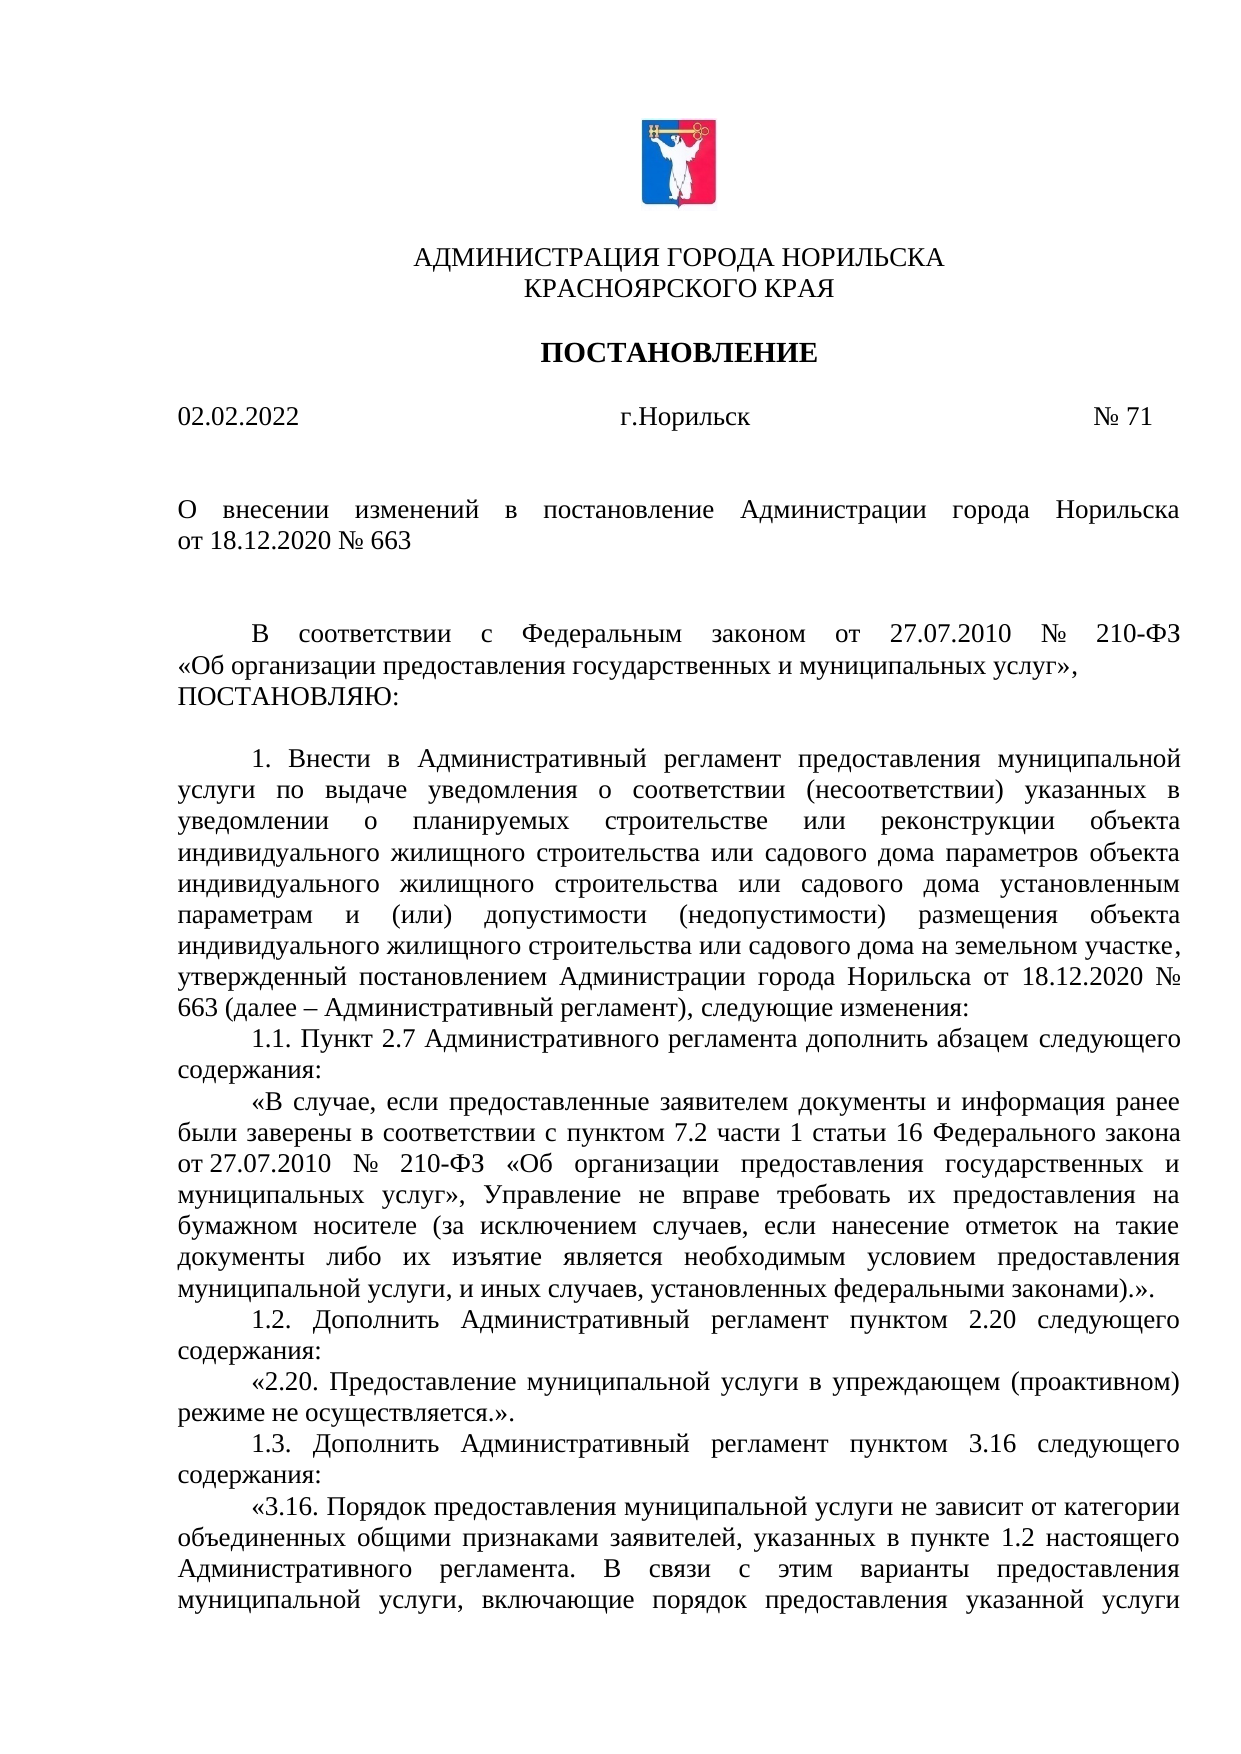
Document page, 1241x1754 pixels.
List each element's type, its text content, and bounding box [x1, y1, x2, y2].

text АДМИНИСТРАЦИЯ ГОРОДА НОРИЛЬСКА [177, 241, 1181, 273]
text 1. Внести в Административный регламент предоставления муниципальной услуги по выдаче уведомления о соответствии (несоответствии) указанных в уведомлении о планируемых строительстве или реконструкции объекта индивидуального жилищного строительства или садового дома параметров объекта индивидуального жилищного строительства или садового дома установленным параметрам и (или) допустимости (недопустимости) размещения объекта индивидуального жилищного строительства или садового дома на земельном участке, утвержденный постановлением Администрации города Норильска от 18.12.2020 № 663 (далее – Административный регламент), следующие изменения: [177, 742, 1181, 1022]
text 1.1. Пункт 2.7 Административного регламента дополнить абзацем следующего содержания: [177, 1022, 1181, 1085]
text ПОСТАНОВЛЕНИЕ [177, 335, 1181, 368]
picture [641, 118, 718, 211]
text 02.02.2022 г.Норильск № 71 [177, 399, 1181, 431]
text 1.2. Дополнить Административный регламент пунктом 2.20 следующего содержания: [177, 1303, 1181, 1365]
text «В случае, если предоставленные заявителем документы и информация ранее были заверены в соответствии с пунктом 7.2 части 1 статьи 16 Федерального закона от 27.07.2010 № 210-ФЗ «Об организации предоставления государственных и муниципальных услуг», Управление не вправе требовать их предоставления на бумажном носителе (за исключением случаев, если нанесение отметок на такие документы либо их изъятие является необходимым условием предоставления муниципальной услуги, и иных случаев, установленных федеральными законами).». [177, 1085, 1181, 1303]
text «2.20. Предоставление муниципальной услуги в упреждающем (проактивном) режиме не осуществляется.». [177, 1365, 1181, 1427]
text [177, 1490, 1181, 1614]
text КРАСНОЯРСКОГО КРАЯ [177, 273, 1181, 304]
text В соответствии с Федеральным законом от 27.07.2010 № 210-ФЗ «Об организации предоставления государственных и муниципальных услуг», [177, 618, 1181, 680]
text ПОСТАНОВЛЯЮ: [177, 680, 1181, 711]
text 1.3. Дополнить Административный регламент пунктом 3.16 следующего содержания: [177, 1427, 1181, 1490]
text О внесении изменений в постановление Администрации города Норильска от 18.12.2020 № 663 [177, 493, 1181, 555]
